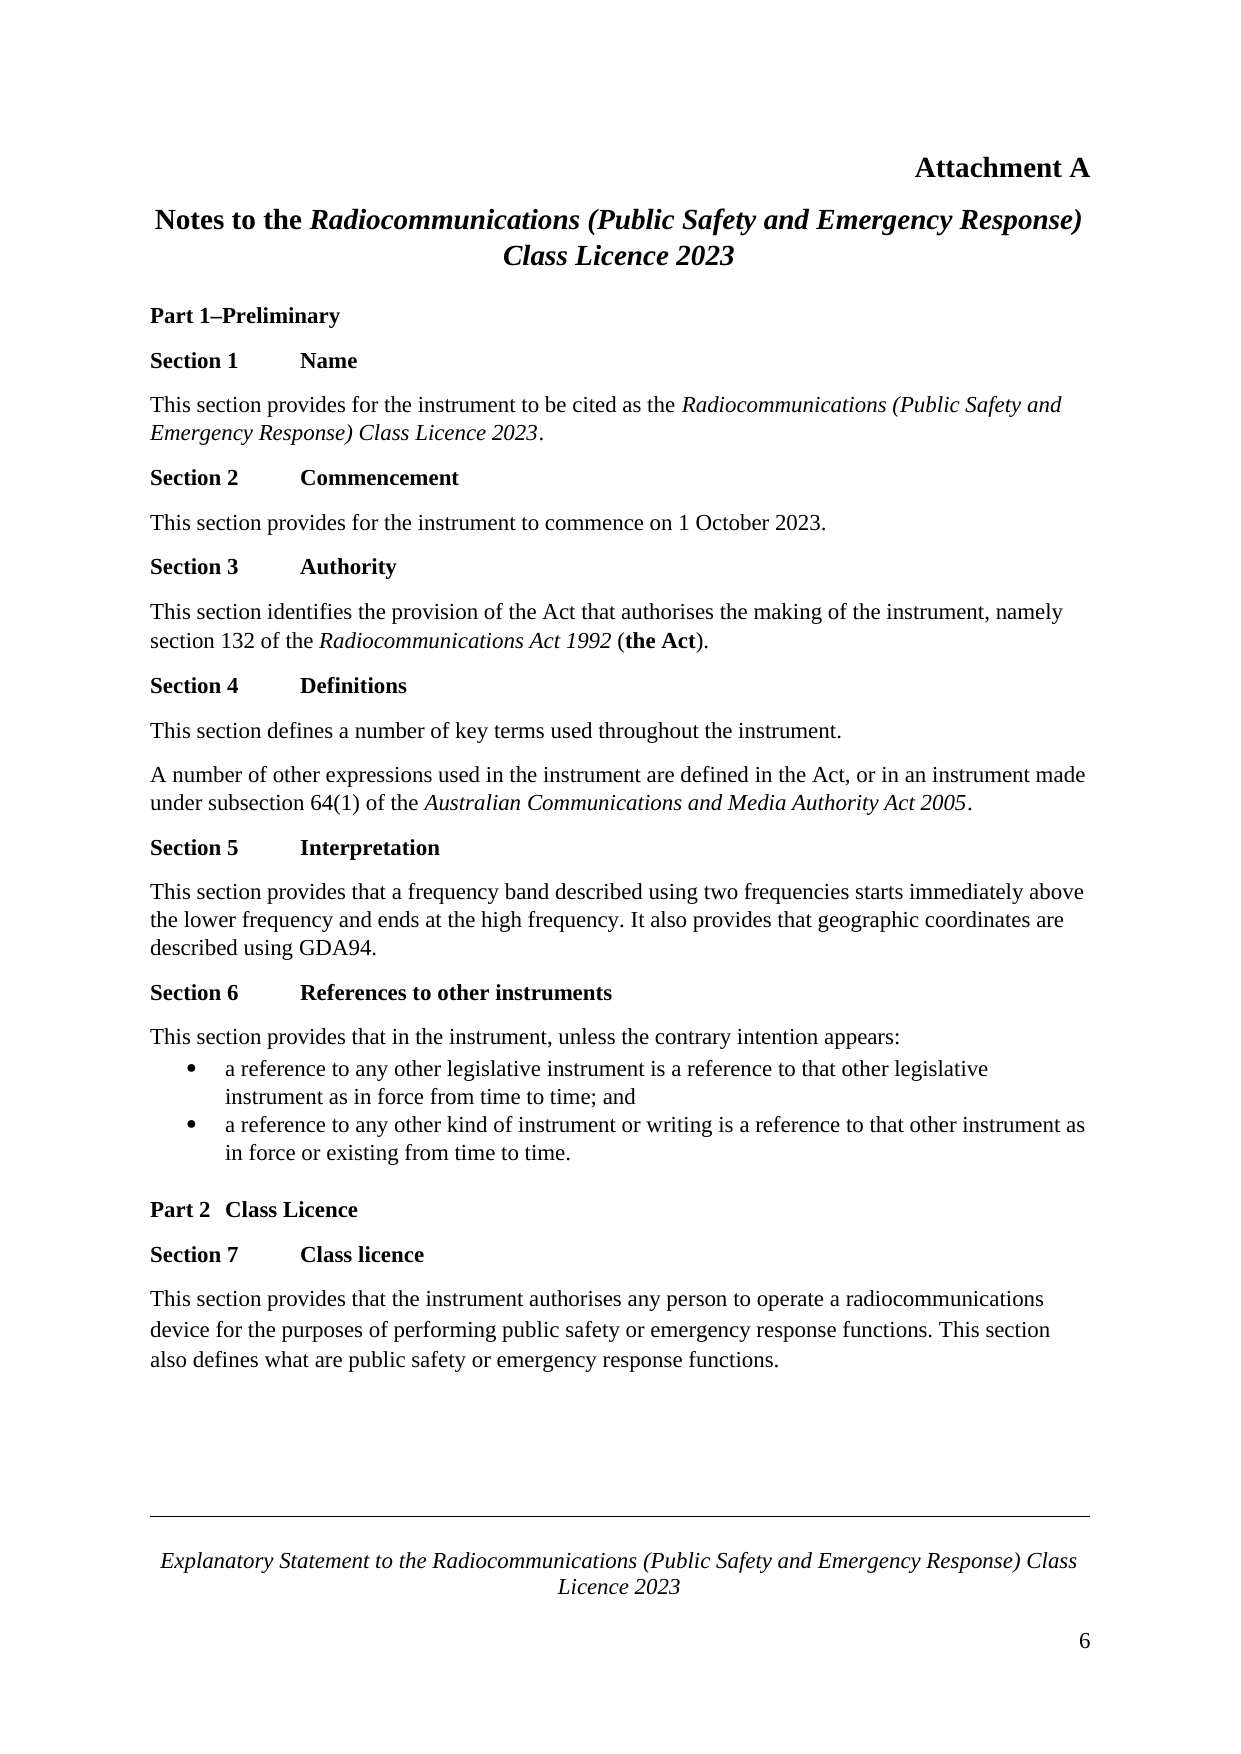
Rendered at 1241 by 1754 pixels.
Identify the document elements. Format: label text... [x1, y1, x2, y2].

text Section 4 Definitions [150, 672, 1090, 698]
text This section defines a number of key terms used throughout the instrument. [150, 717, 1090, 743]
text Part 1–Preliminary [150, 302, 1090, 329]
text A number of other expressions used in the instrument are defined in the Act, or in an instrument made under subsection 64(1) of the Australian Communications and Media Authority Act 2005. [150, 761, 1090, 816]
text Attachment A [150, 150, 1090, 183]
text Section 6 References to other instruments [150, 979, 1090, 1005]
text Notes to the Radiocommunications (Public Safety and Emergency Response) Class Licence 2023 [150, 202, 1090, 271]
text This section provides for the instrument to be cited as the Radiocommunications (Public Safety and Emergency Response) Class Licence 2023. [150, 392, 1090, 446]
text Section 7 Class licence [150, 1241, 1090, 1267]
text This section provides that in the instrument, unless the contrary intention appears: [150, 1023, 1090, 1050]
text Part 2 Class Licence [150, 1196, 1090, 1223]
list a reference to any other kind of instrument or writing is a reference to that other instrument as in force or existing from time to time. [187, 1111, 1090, 1166]
text Section 1 Name [150, 347, 1090, 373]
text Section 3 Authority [150, 553, 1090, 579]
text This section provides for the instrument to commence on 1 October 2023. [150, 509, 1090, 535]
text Section 2 Commencement [150, 464, 1090, 490]
text Section 5 Interpretation [150, 834, 1090, 860]
text This section provides that the instrument authorises any person to operate a radiocommunications device for the purposes of performing public safety or emergency response functions. This section also defines what are public safety or emergency response functions. [150, 1286, 1090, 1372]
text This section identifies the provision of the Act that authorises the making of the instrument, namely section 132 of the Radiocommunications Act 1992 (the Act). [150, 598, 1090, 654]
text This section provides that a frequency band described using two frequencies starts immediately above the lower frequency and ends at the high frequency. It also provides that geographic coordinates are described using GDA94. [150, 878, 1090, 961]
list a reference to any other legislative instrument is a reference to that other legislative instrument as in force from time to time; and [187, 1056, 1090, 1110]
